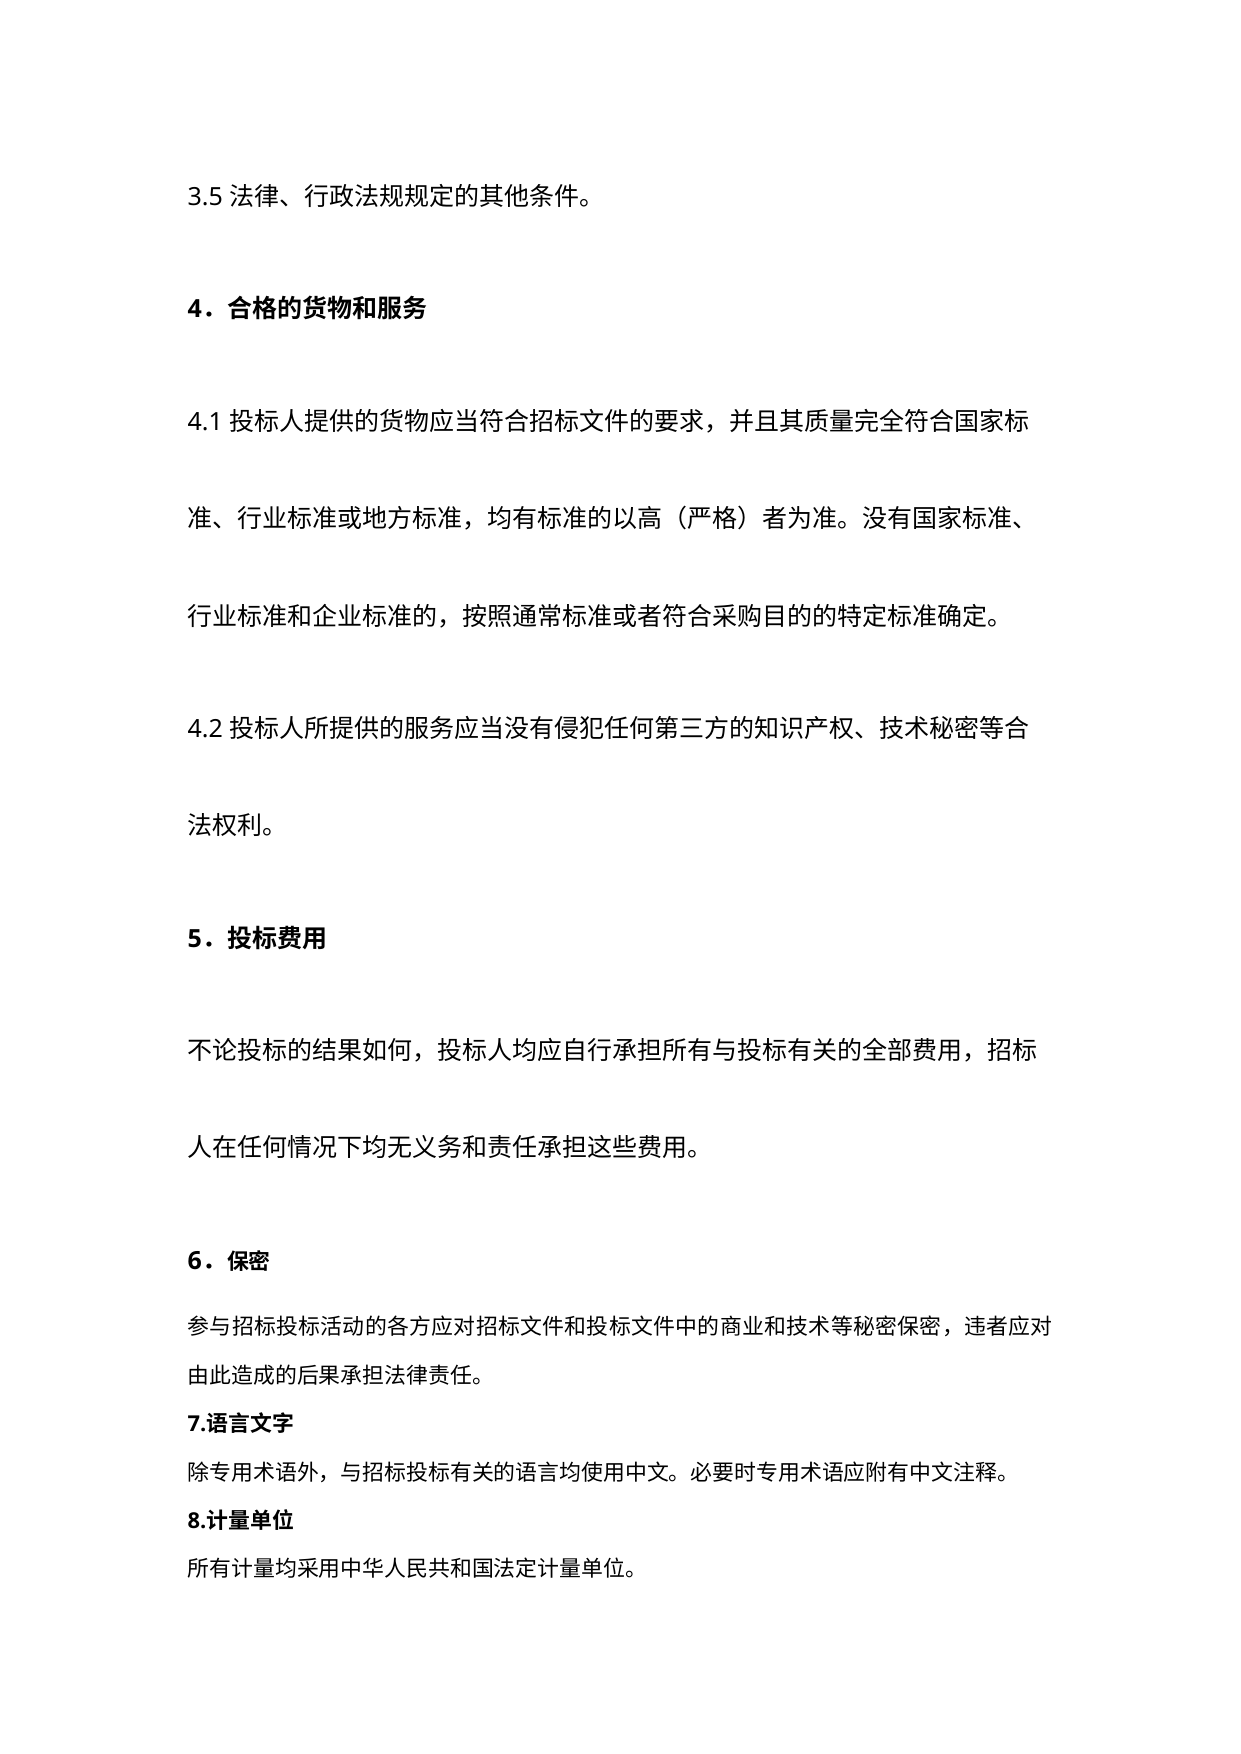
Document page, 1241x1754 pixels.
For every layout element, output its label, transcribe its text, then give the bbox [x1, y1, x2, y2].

text 除专用术语外，与招标投标有关的语言均使用中文。必要时专用术语应附有中文注释。 [187, 1454, 1053, 1487]
text 4．合格的货物和服务 [187, 274, 1053, 339]
text 7.语言文字 [187, 1406, 1053, 1438]
text 8.计量单位 [187, 1503, 1053, 1535]
text 3.5 法律、行政法规规定的其他条件。 [187, 162, 1053, 227]
text 4.2 投标人所提供的服务应当没有侵犯任何第三方的知识产权、技术秘密等合法权利。 [187, 694, 1053, 856]
text 6．保密 [187, 1226, 1053, 1291]
text 所有计量均采用中华人民共和国法定计量单位。 [187, 1551, 1053, 1583]
text 不论投标的结果如何，投标人均应自行承担所有与投标有关的全部费用，招标人在任何情况下均无义务和责任承担这些费用。 [187, 1016, 1053, 1178]
text 5．投标费用 [187, 904, 1053, 969]
text 4.1 投标人提供的货物应当符合招标文件的要求，并且其质量完全符合国家标准、行业标准或地方标准，均有标准的以高（严格）者为准。没有国家标准、行业标准和企业标准的，按照通常标准或者符合采购目的的特定标准确定。 [187, 387, 1053, 647]
text 参与招标投标活动的各方应对招标文件和投标文件中的商业和技术等秘密保密，违者应对由此造成的后果承担法律责任。 [187, 1309, 1053, 1390]
